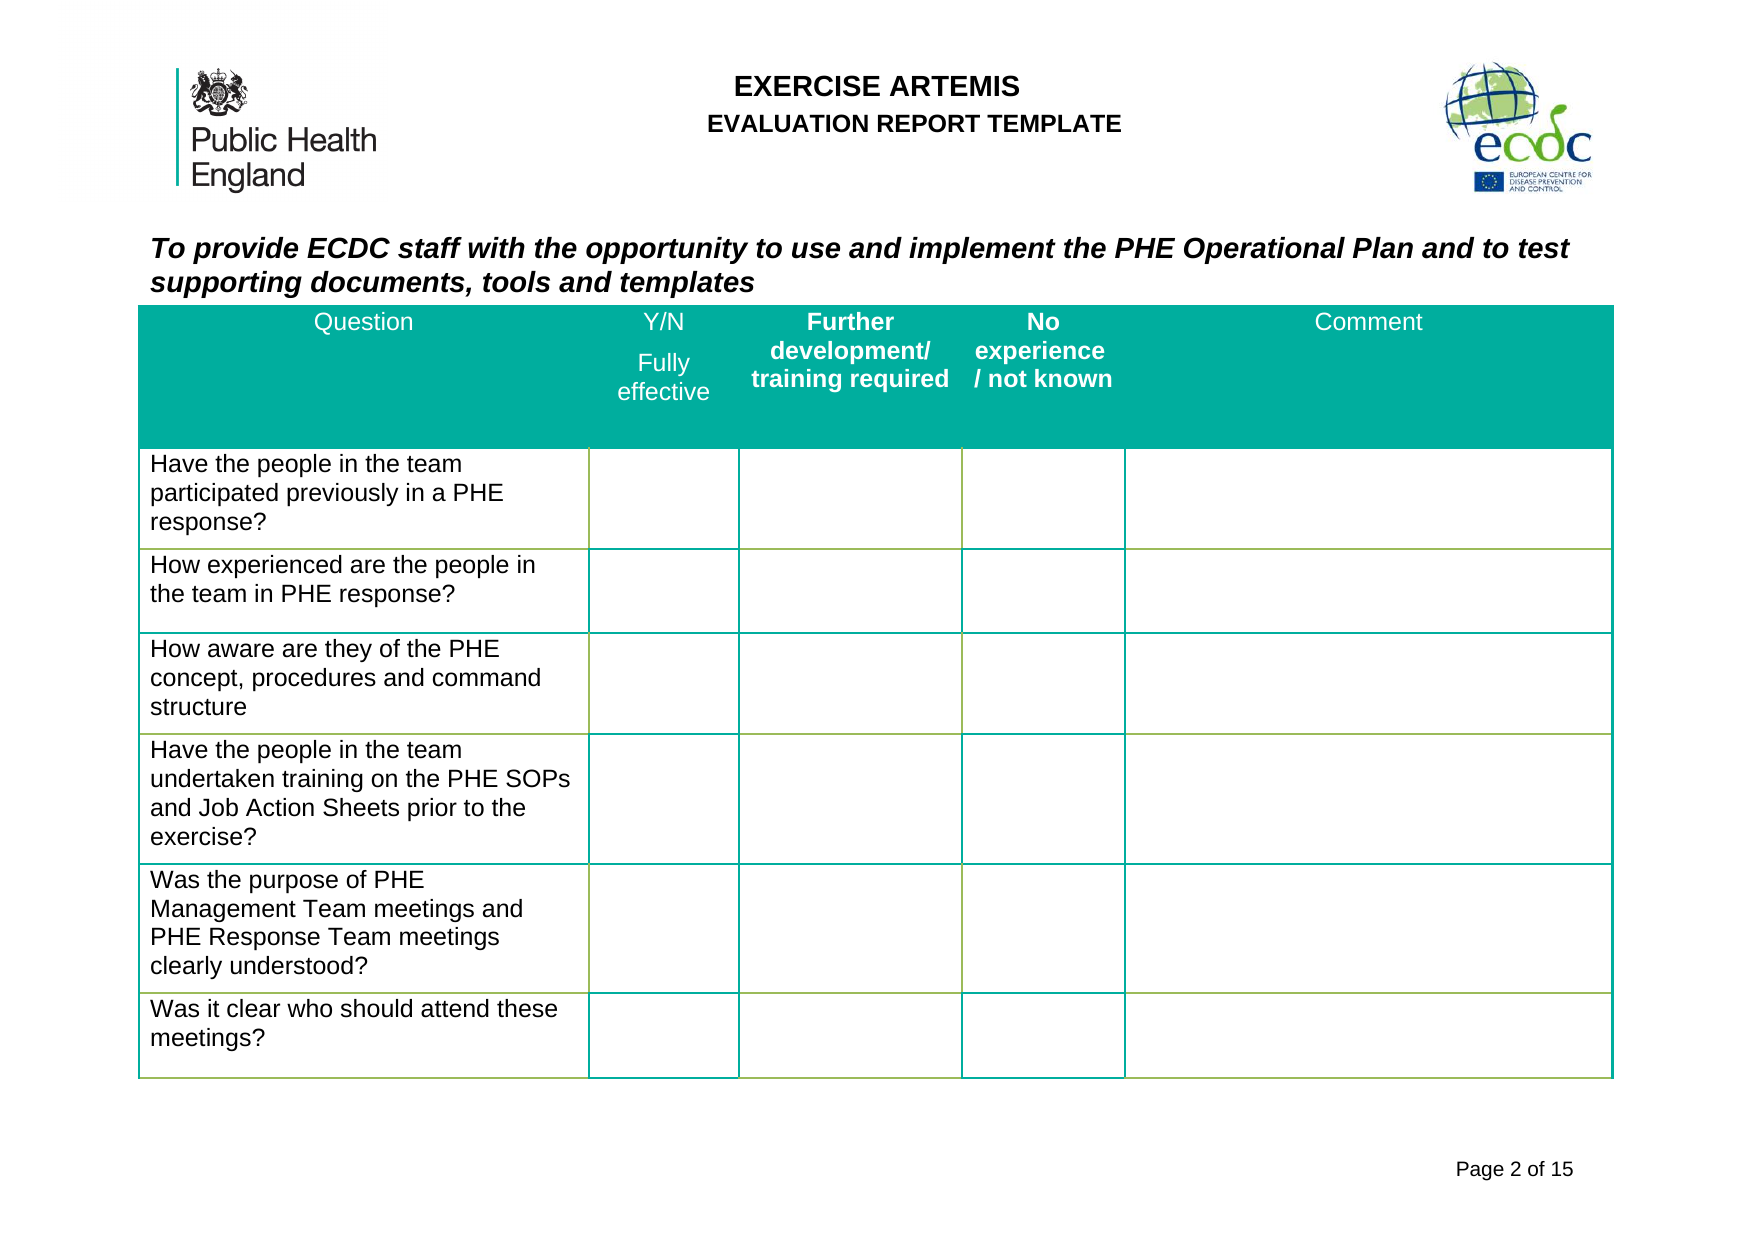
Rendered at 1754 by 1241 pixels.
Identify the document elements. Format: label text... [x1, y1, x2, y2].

table_cell Have the people in the team participated previously in a PHE response? [140, 449, 588, 548]
table_cell [740, 865, 961, 992]
table_cell Have the people in the team undertaken training on the PHE SOPs and Job Action Sheets prior to the exercise? [140, 735, 588, 863]
subtitle To provide ECDC staff with the opportunity to use and implement the PHE Operational Plan and to test supporting documents, tools and templates [150, 231, 1604, 298]
table_cell [1126, 865, 1611, 992]
table_cell [740, 449, 961, 548]
table_cell [740, 550, 961, 632]
table_cell [590, 994, 738, 1077]
picture [57, 1, 388, 202]
table_cell [963, 634, 1124, 733]
table_cell [740, 735, 961, 863]
table_cell [1126, 634, 1611, 733]
table_header Question [140, 307, 588, 447]
table_cell [963, 449, 1124, 548]
table_cell How experienced are the people in the team in PHE response? [140, 550, 588, 632]
table_header No experience / not known [963, 307, 1124, 447]
table_cell [590, 865, 738, 992]
table_cell [740, 634, 961, 733]
table_cell [590, 550, 738, 632]
table_cell [963, 865, 1124, 992]
table_cell [1126, 449, 1611, 548]
table_cell [590, 449, 738, 548]
table_cell How aware are they of the PHE concept, procedures and command structure [140, 634, 588, 733]
table_cell Was it clear who should attend these meetings? [140, 994, 588, 1077]
table_cell [963, 735, 1124, 863]
table_cell [963, 994, 1124, 1077]
table_header Y/N Fully effective [590, 307, 738, 447]
picture [1432, 49, 1605, 203]
table_cell [1126, 994, 1611, 1077]
table_cell Was the purpose of PHE Management Team meetings and PHE Response Team meetings clearly understood? [140, 865, 588, 992]
table_header Comment [1126, 307, 1611, 447]
table_cell [1126, 550, 1611, 632]
table_cell [590, 634, 738, 733]
table_cell [590, 735, 738, 863]
table_header Further development/ training required [740, 307, 961, 447]
table_cell [963, 550, 1124, 632]
table_cell [740, 994, 961, 1077]
table_cell [1126, 735, 1611, 863]
